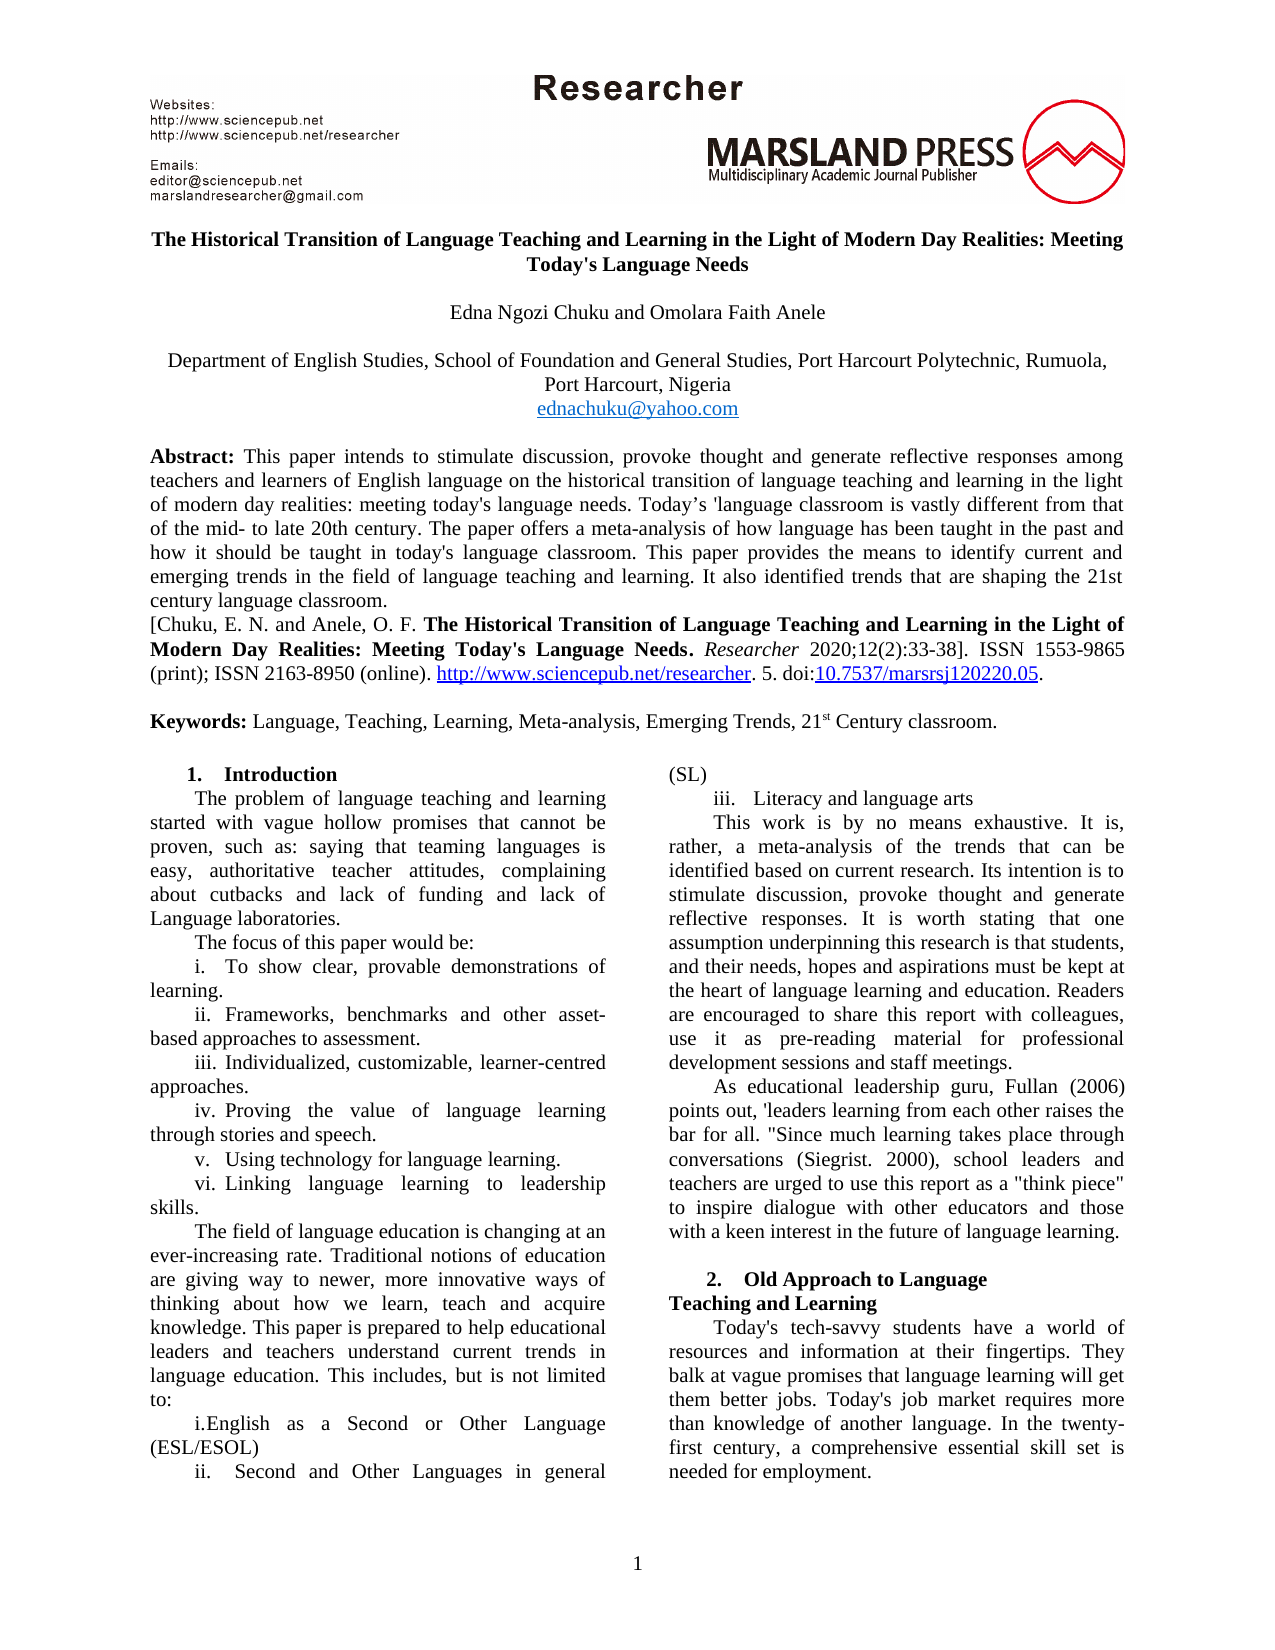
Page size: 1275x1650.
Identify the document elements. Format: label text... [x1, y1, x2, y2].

text Keywords: Language, Teaching, Learning, Meta-analysis, Emerging Trends, 21st Century classroom. [150, 709, 1125, 733]
text The problem of language teaching and learning started with vague hollow promises that cannot be proven, such as: saying that teaming languages is easy, authoritative teacher attitudes, complaining about cutbacks and lack of funding and lack of Language laboratories. [150, 786, 606, 930]
list Frameworks, benchmarks and other asset-based approaches to assessment. [150, 1002, 606, 1050]
text [Chuku, E. N. and Anele, O. F. The Historical Transition of Language Teaching and Learning in the Light of Modern Day Realities: Meeting Today's Language Needs. Researcher 2020;12(2):33-38]. ISSN 1553-9865 (print); ISSN 2163-8950 (online). http://www.sciencepub.net/researcher. 5. doi:10.7537/marsrsj120220.05. [150, 612, 1125, 684]
list Second and Other Languages in general (SL) [669, 761, 1125, 786]
subtitle Old Approach to Language [706, 1267, 1125, 1291]
list To show clear, provable demonstrations of learning. [150, 954, 606, 1002]
text The field of language education is changing at an ever-increasing rate. Traditional notions of education are giving way to newer, more innovative ways of thinking about how we learn, teach and acquire knowledge. This paper is prepared to help educational leaders and teachers understand current trends in language education. This includes, but is not limited to: [150, 1219, 606, 1411]
text Edna Ngozi Chuku and Omolara Faith Anele [150, 299, 1125, 324]
list English as a Second or Other Language (ESL/ESOL) [150, 1411, 606, 1459]
text Abstract: This paper intends to stimulate discussion, provoke thought and generate reflective responses among teachers and learners of English language on the historical transition of language teaching and learning in the light of modern day realities: meeting today's language needs. Today’s 'language classroom is vastly different from that of the mid- to late 20th century. The paper offers a meta-analysis of how language has been taught in the past and how it should be taught in today's language classroom. This paper provides the means to identify current and emerging trends in the field of language teaching and learning. It also identified trends that are shaping the 21st century language classroom. [150, 444, 1125, 612]
text Today's tech-savvy students have a world of resources and information at their fingertips. They balk at vague promises that language learning will get them better jobs. Today's job market requires more than knowledge of another language. In the twenty-first century, a comprehensive essential skill set is needed for employment. [669, 1315, 1125, 1483]
list Linking language learning to leadership skills. [150, 1171, 606, 1219]
text Department of English Studies, School of Foundation and General Studies, Port Harcourt Polytechnic, Rumuola, Port Harcourt, Nigeria [150, 348, 1125, 396]
text ednachuku@yahoo.com [150, 396, 1125, 420]
list Individualized, customizable, learner-centred approaches. [150, 1050, 606, 1098]
list Proving the value of language learning through stories and speech. [150, 1098, 606, 1146]
text The Historical Transition of Language Teaching and Learning in the Light of Modern Day Realities: Meeting Today's Language Needs [150, 227, 1125, 276]
picture [150, 75, 1125, 204]
list Introduction [186, 761, 606, 786]
text As educational leadership guru, Fullan (2006) points out, 'leaders learning from each other raises the bar for all. "Since much learning takes place through conversations (Siegrist. 2000), school leaders and teachers are urged to use this report as a "think piece" to inspire dialogue with other educators and those with a keen interest in the future of language learning. [669, 1074, 1125, 1243]
subtitle Teaching and Learning [669, 1291, 1125, 1315]
text The focus of this paper would be: [150, 930, 606, 954]
list Literacy and language arts [669, 786, 1125, 809]
list Using technology for language learning. [150, 1146, 606, 1171]
list Second and Other Languages in general (SL) [150, 1459, 606, 1483]
text This work is by no means exhaustive. It is, rather, a meta-analysis of the trends that can be identified based on current research. Its intention is to stimulate discussion, provoke thought and generate reflective responses. It is worth stating that one assumption underpinning this research is that students, and their needs, hopes and aspirations must be kept at the heart of language learning and education. Readers are encouraged to share this report with colleagues, use it as pre-reading material for professional development sessions and staff meetings. [669, 809, 1125, 1074]
